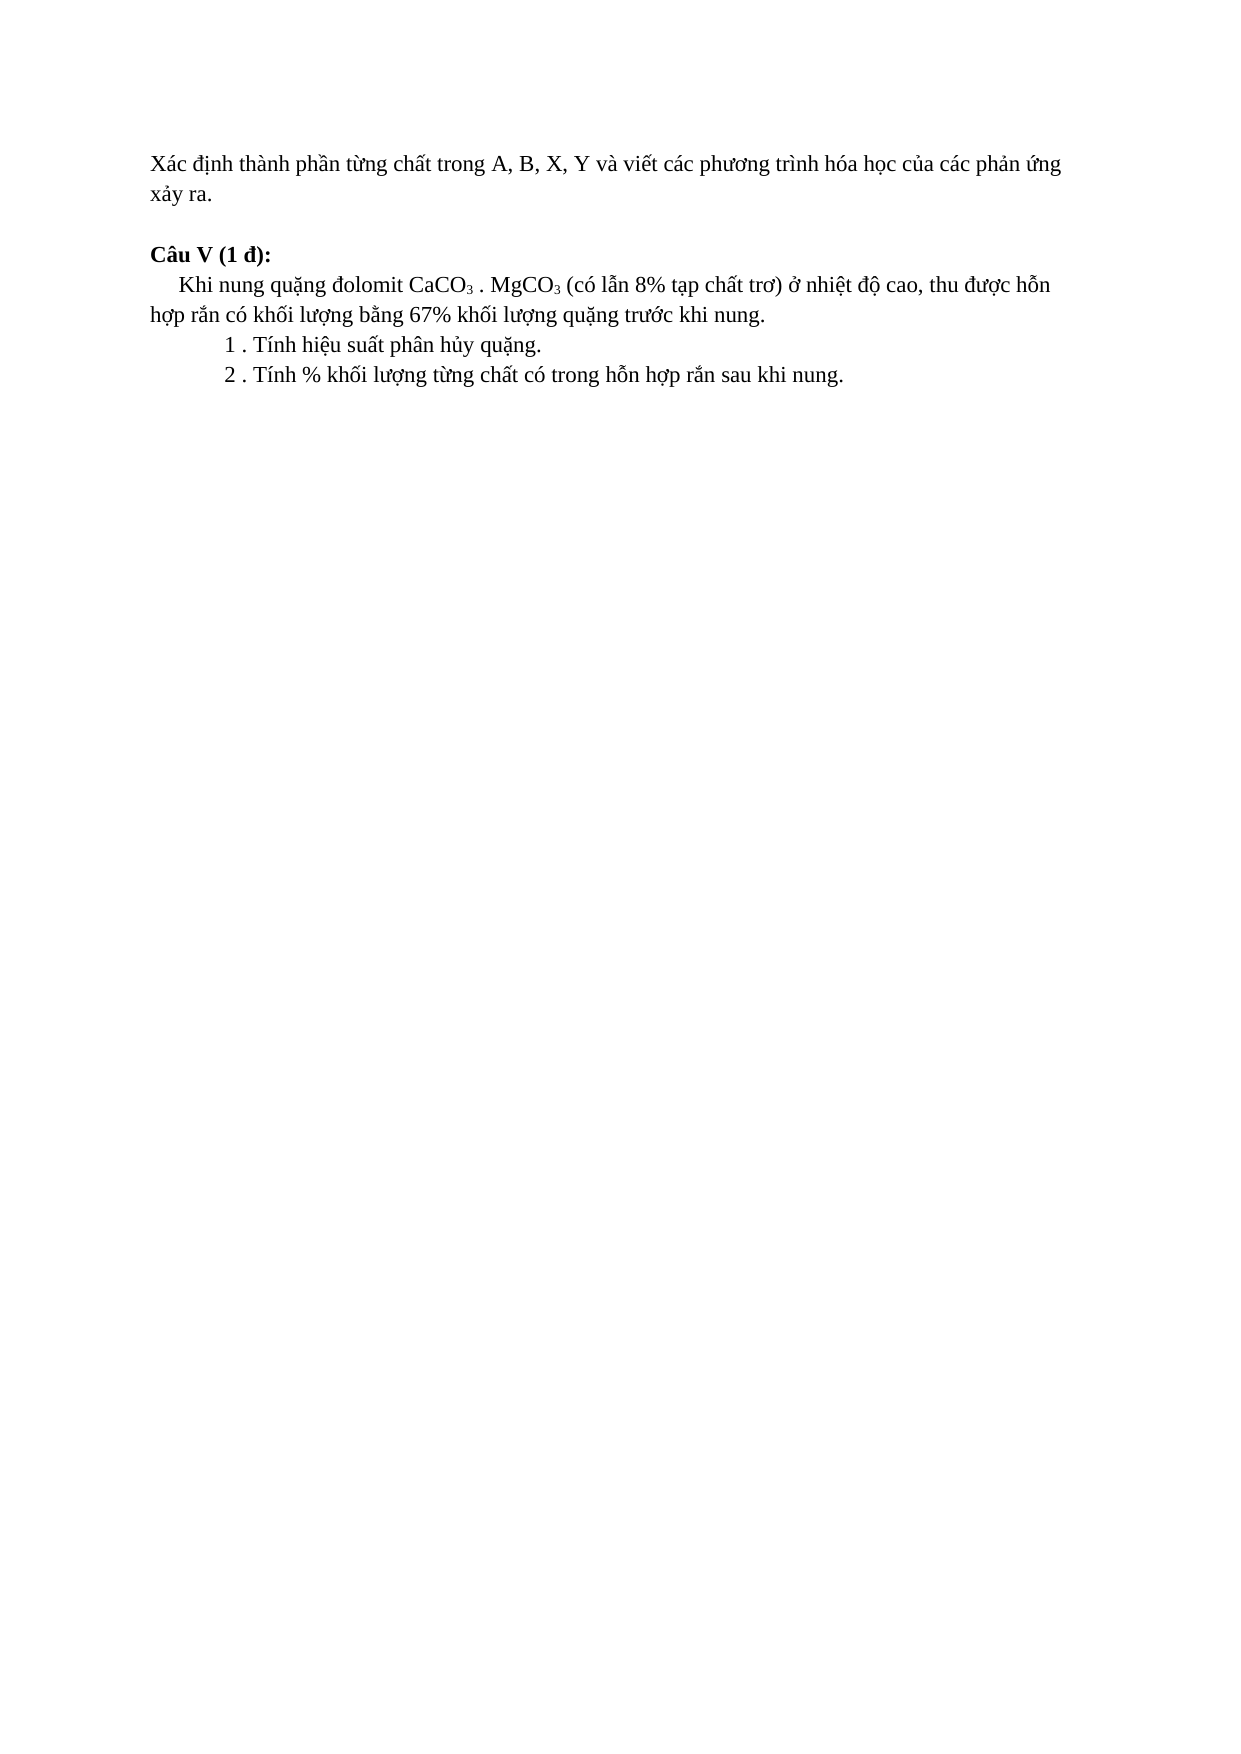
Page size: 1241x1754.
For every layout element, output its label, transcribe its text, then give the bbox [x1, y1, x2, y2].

text 2 . Tính % khối lượng từng chất có trong hỗn hợp rắn sau khi nung. [150, 361, 1090, 388]
text 1 . Tính hiệu suất phân hủy quặng. [150, 331, 1090, 358]
text Xác định thành phần từng chất trong A, B, X, Y và viết các phương trình hóa học của các phản ứng xảy ra. [150, 150, 1090, 207]
text Câu V (1 đ): [150, 241, 1090, 267]
text Khi nung quặng đolomit CaCO3 . MgCO3 (có lẫn 8% tạp chất trơ) ở nhiệt độ cao, thu được hỗn hợp rắn có khối lượng bằng 67% khối lượng quặng trước khi nung. [150, 271, 1090, 327]
